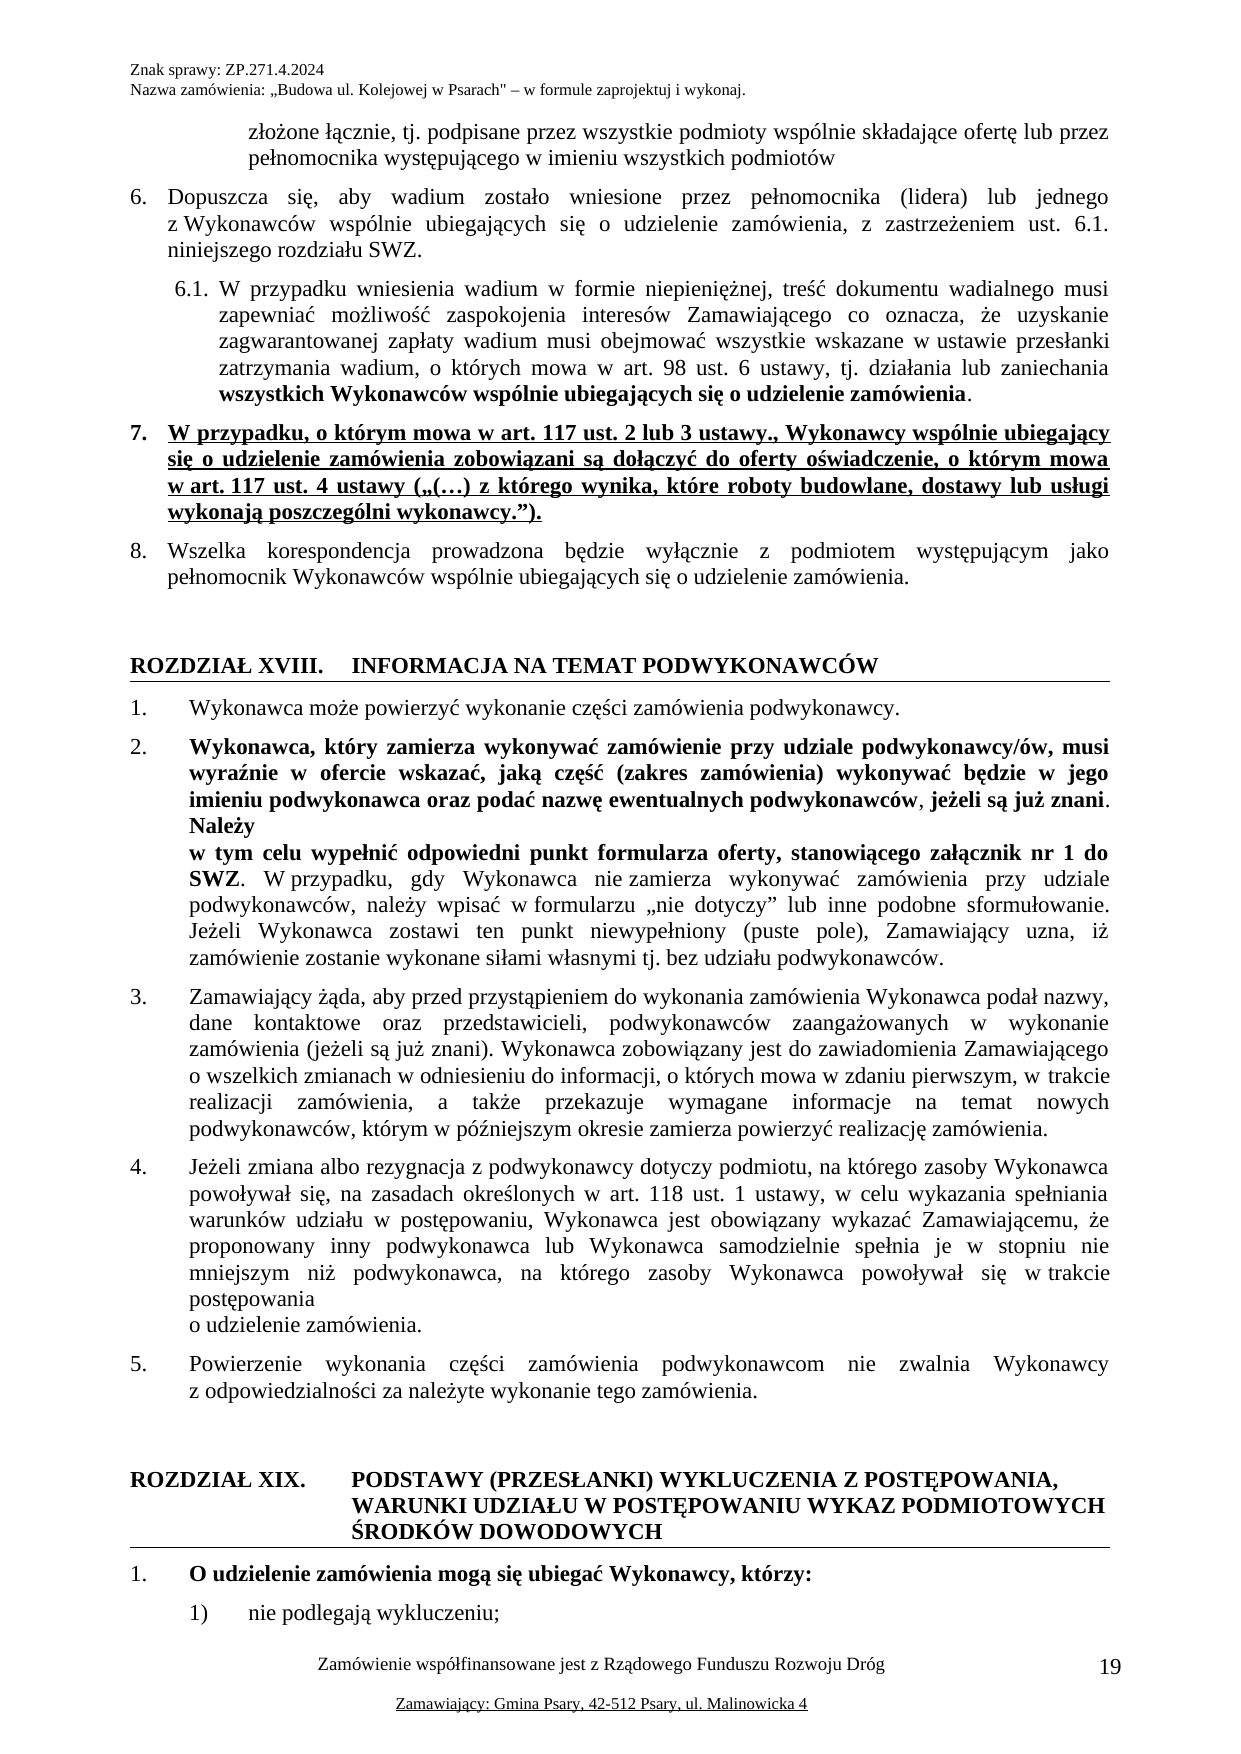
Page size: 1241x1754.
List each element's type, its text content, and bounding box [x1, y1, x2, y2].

list Wykonawca, który zamierza wykonywać zamówienie przy udziale podwykonawcy/ów, musi wyraźnie w ofercie wskazać, jaką część (zakres zamówienia) wykonywać będzie w jego imieniu podwykonawca oraz podać nazwę ewentualnych podwykonawców, jeżeli są już znani. Należy w tym celu wypełnić odpowiedni punkt formularza oferty, stanowiącego załącznik nr 1 do SWZ. W przypadku, gdy Wykonawca nie zamierza wykonywać zamówienia przy udziale podwykonawców, należy wpisać w formularzu „nie dotyczy” lub inne podobne sformułowanie. Jeżeli Wykonawca zostawi ten punkt niewypełniony (puste pole), Zamawiający uzna, iż zamówienie zostanie wykonane siłami własnymi tj. bez udziału podwykonawców. [130, 733, 1110, 970]
text ROZDZIAŁ XVIII. INFORMACJA NA TEMAT PODWYKONAWCÓW [130, 652, 1110, 681]
list Wykonawca może powierzyć wykonanie części zamówienia podwykonawcy. [130, 694, 1110, 721]
list W przypadku wniesienia wadium w formie niepieniężnej, treść dokumentu wadialnego musi zapewniać możliwość zaspokojenia interesów Zamawiającego co oznacza, że uzyskanie zagwarantowanej zapłaty wadium musi obejmować wszystkie wskazane w ustawie przesłanki zatrzymania wadium, o których mowa w art. 98 ust. 6 ustawy, tj. działania lub zaniechania wszystkich Wykonawców wspólnie ubiegających się o udzielenie zamówienia. [174, 275, 1110, 407]
list Powierzenie wykonania części zamówienia podwykonawcom nie zwalnia Wykonawcy z odpowiedzialności za należyte wykonanie tego zamówienia. [130, 1350, 1110, 1403]
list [189, 118, 1110, 171]
list Dopuszcza się, aby wadium zostało wniesione przez pełnomocnika (lidera) lub jednego z Wykonawców wspólnie ubiegających się o udzielenie zamówienia, z zastrzeżeniem ust. 6.1. niniejszego rozdziału SWZ. [130, 183, 1110, 262]
list W przypadku, o którym mowa w art. 117 ust. 2 lub 3 ustawy., Wykonawcy wspólnie ubiegający się o udzielenie zamówienia zobowiązani są dołączyć do oferty oświadczenie, o którym mowa w art. 117 ust. 4 ustawy („(…) z którego wynika, które roboty budowlane, dostawy lub usługi wykonają poszczególni wykonawcy.”). [130, 419, 1110, 524]
list Jeżeli zmiana albo rezygnacja z podwykonawcy dotyczy podmiotu, na którego zasoby Wykonawca powoływał się, na zasadach określonych w art. 118 ust. 1 ustawy, w celu wykazania spełniania warunków udziału w postępowaniu, Wykonawca jest obowiązany wykazać Zamawiającemu, że proponowany inny podwykonawca lub Wykonawca samodzielnie spełnia je w stopniu nie mniejszym niż podwykonawca, na którego zasoby Wykonawca powoływał się w trakcie postępowania o udzielenie zamówienia. [130, 1153, 1110, 1338]
text ROZDZIAŁ XIX. PODSTAWY (PRZESŁANKI) WYKLUCZENIA Z POSTĘPOWANIA, WARUNKI UDZIAŁU W POSTĘPOWANIU WYKAZ PODMIOTOWYCH ŚRODKÓW DOWODOWYCH [130, 1466, 1110, 1547]
list Wszelka korespondencja prowadzona będzie wyłącznie z podmiotem występującym jako pełnomocnik Wykonawców wspólnie ubiegających się o udzielenie zamówienia. [130, 537, 1110, 590]
list O udzielenie zamówienia mogą się ubiegać Wykonawcy, którzy: [130, 1560, 1110, 1587]
list Zamawiający żąda, aby przed przystąpieniem do wykonania zamówienia Wykonawca podał nazwy, dane kontaktowe oraz przedstawicieli, podwykonawców zaangażowanych w wykonanie zamówienia (jeżeli są już znani). Wykonawca zobowiązany jest do zawiadomienia Zamawiającego o wszelkich zmianach w odniesieniu do informacji, o których mowa w zdaniu pierwszym, w trakcie realizacji zamówienia, a także przekazuje wymagane informacje na temat nowych podwykonawców, którym w późniejszym okresie zamierza powierzyć realizację zamówienia. [130, 983, 1110, 1141]
list nie podlegają wykluczeniu; [189, 1599, 1110, 1626]
